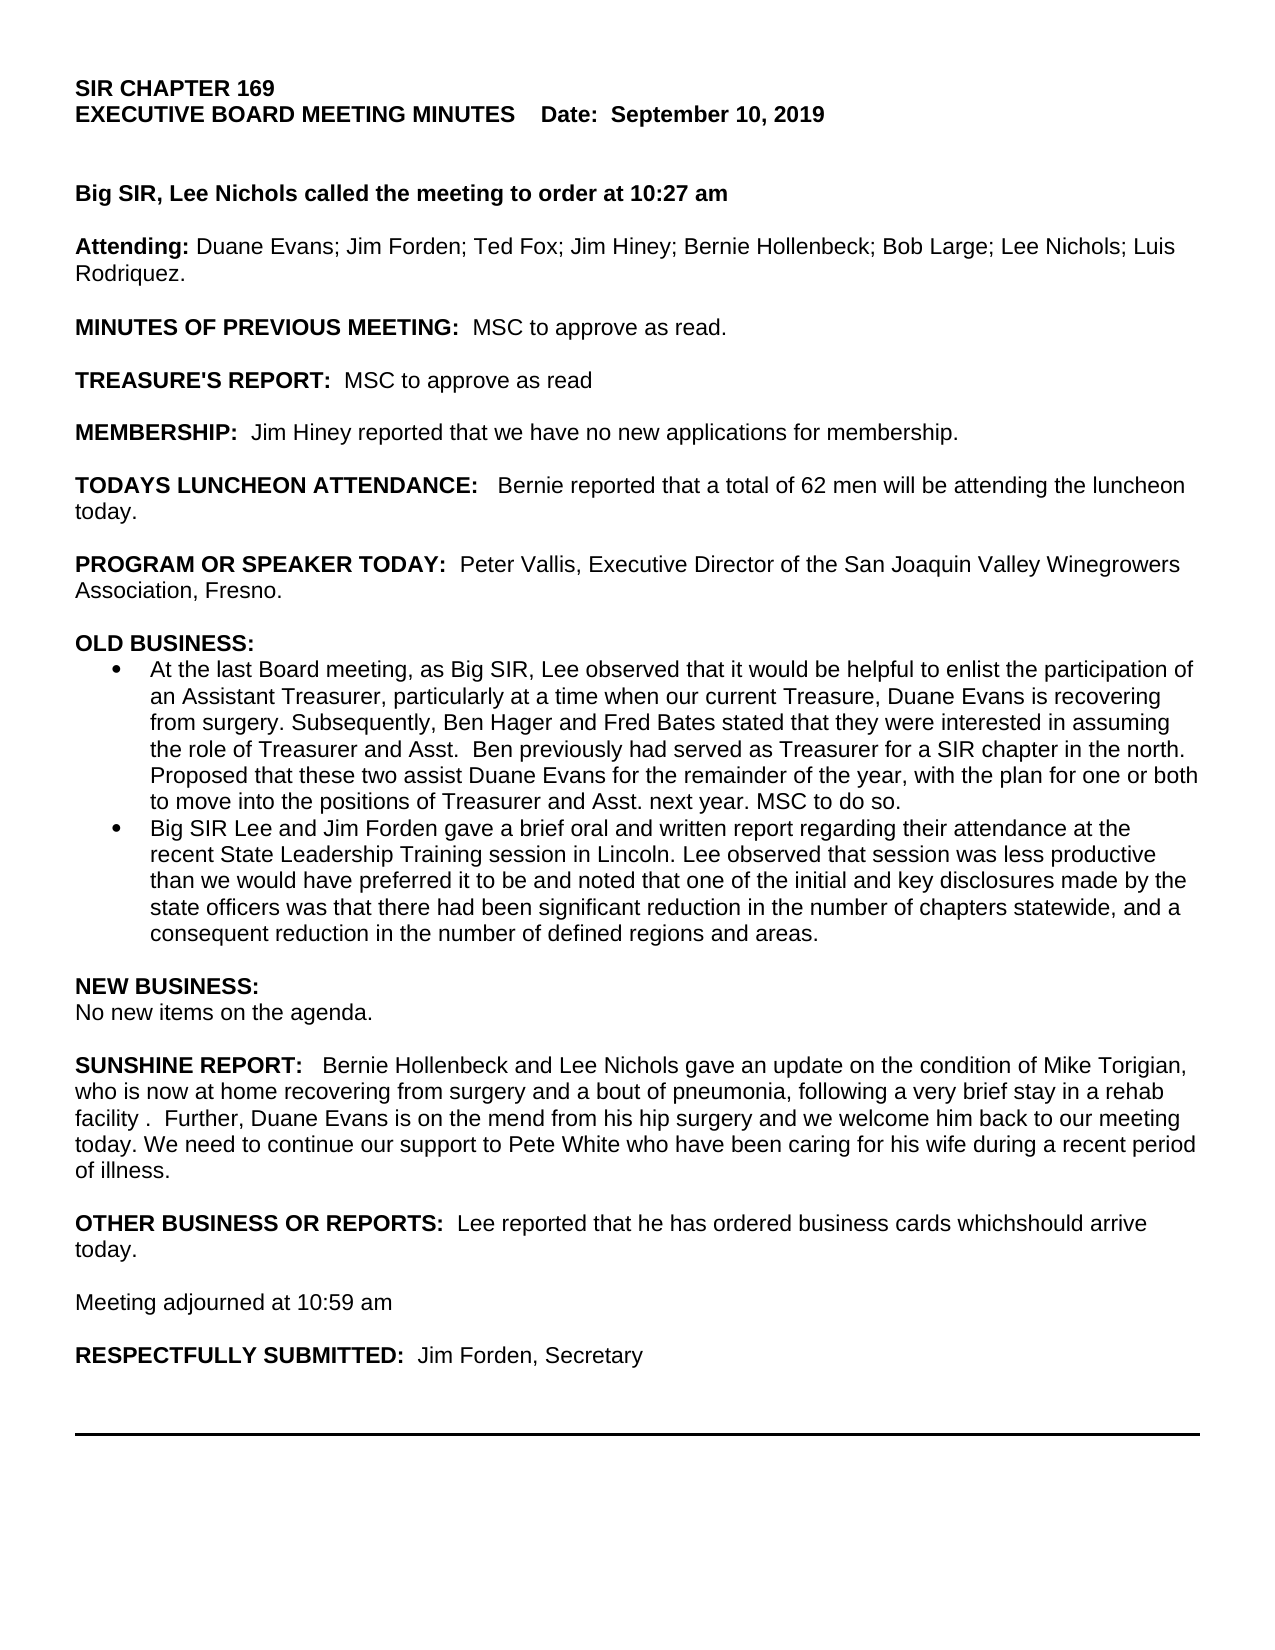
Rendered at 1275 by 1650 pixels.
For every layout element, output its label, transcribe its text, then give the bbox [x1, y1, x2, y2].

text NEW BUSINESS: [75, 973, 1200, 999]
text TODAYS LUNCHEON ATTENDANCE: Bernie reported that a total of 62 men will be attending the luncheon today. [75, 472, 1200, 525]
text No new items on the agenda. [75, 999, 1200, 1025]
text SIR CHAPTER 169 [75, 75, 1200, 101]
text SUNSHINE REPORT: Bernie Hollenbeck and Lee Nichols gave an update on the condition of Mike Torigian, who is now at home recovering from surgery and a bout of pneumonia, following a very brief stay in a rehab facility . Further, Duane Evans is on the mend from his hip surgery and we welcome him back to our meeting today. We need to continue our support to Pete White who have been caring for his wife during a recent period of illness. [75, 1052, 1200, 1183]
text RESPECTFULLY SUBMITTED: Jim Forden, Secretary [75, 1342, 1200, 1433]
list At the last Board meeting, as Big SIR, Lee observed that it would be helpful to enlist the participation of an Assistant Treasurer, particularly at a time when our current Treasure, Duane Evans is recovering from surgery. Subsequently, Ben Hager and Fred Bates stated that they were interested in assuming the role of Treasurer and Asst. Ben previously had served as Treasurer for a SIR chapter in the north. Proposed that these two assist Duane Evans for the remainder of the year, with the plan for one or both to move into the positions of Treasurer and Asst. next year. MSC to do so. [112, 656, 1200, 814]
text PROGRAM OR SPEAKER TODAY: Peter Vallis, Executive Director of the San Joaquin Valley Winegrowers Association, Fresno. [75, 551, 1200, 604]
text TREASURE'S REPORT: MSC to approve as read [75, 367, 1200, 393]
text OLD BUSINESS: [75, 630, 1200, 656]
text MINUTES OF PREVIOUS MEETING: MSC to approve as read. [75, 314, 1200, 340]
text OTHER BUSINESS OR REPORTS: Lee reported that he has ordered business cards whichshould arrive today. [75, 1210, 1200, 1263]
text Big SIR, Lee Nichols called the meeting to order at 10:27 am [75, 180, 1200, 207]
text Attending: Duane Evans; Jim Forden; Ted Fox; Jim Hiney; Bernie Hollenbeck; Bob Large; Lee Nichols; Luis Rodriquez. [75, 233, 1200, 286]
text MEMBERSHIP: Jim Hiney reported that we have no new applications for membership. [75, 419, 1200, 446]
text Meeting adjourned at 10:59 am [75, 1289, 1200, 1315]
list Big SIR Lee and Jim Forden gave a brief oral and written report regarding their attendance at the recent State Leadership Training session in Lincoln. Lee observed that session was less productive than we would have preferred it to be and noted that one of the initial and key disclosures made by the state officers was that there had been significant reduction in the number of chapters statewide, and a consequent reduction in the number of defined regions and areas. [112, 814, 1200, 946]
text EXECUTIVE BOARD MEETING MINUTES Date: September 10, 2019 [75, 101, 1200, 128]
